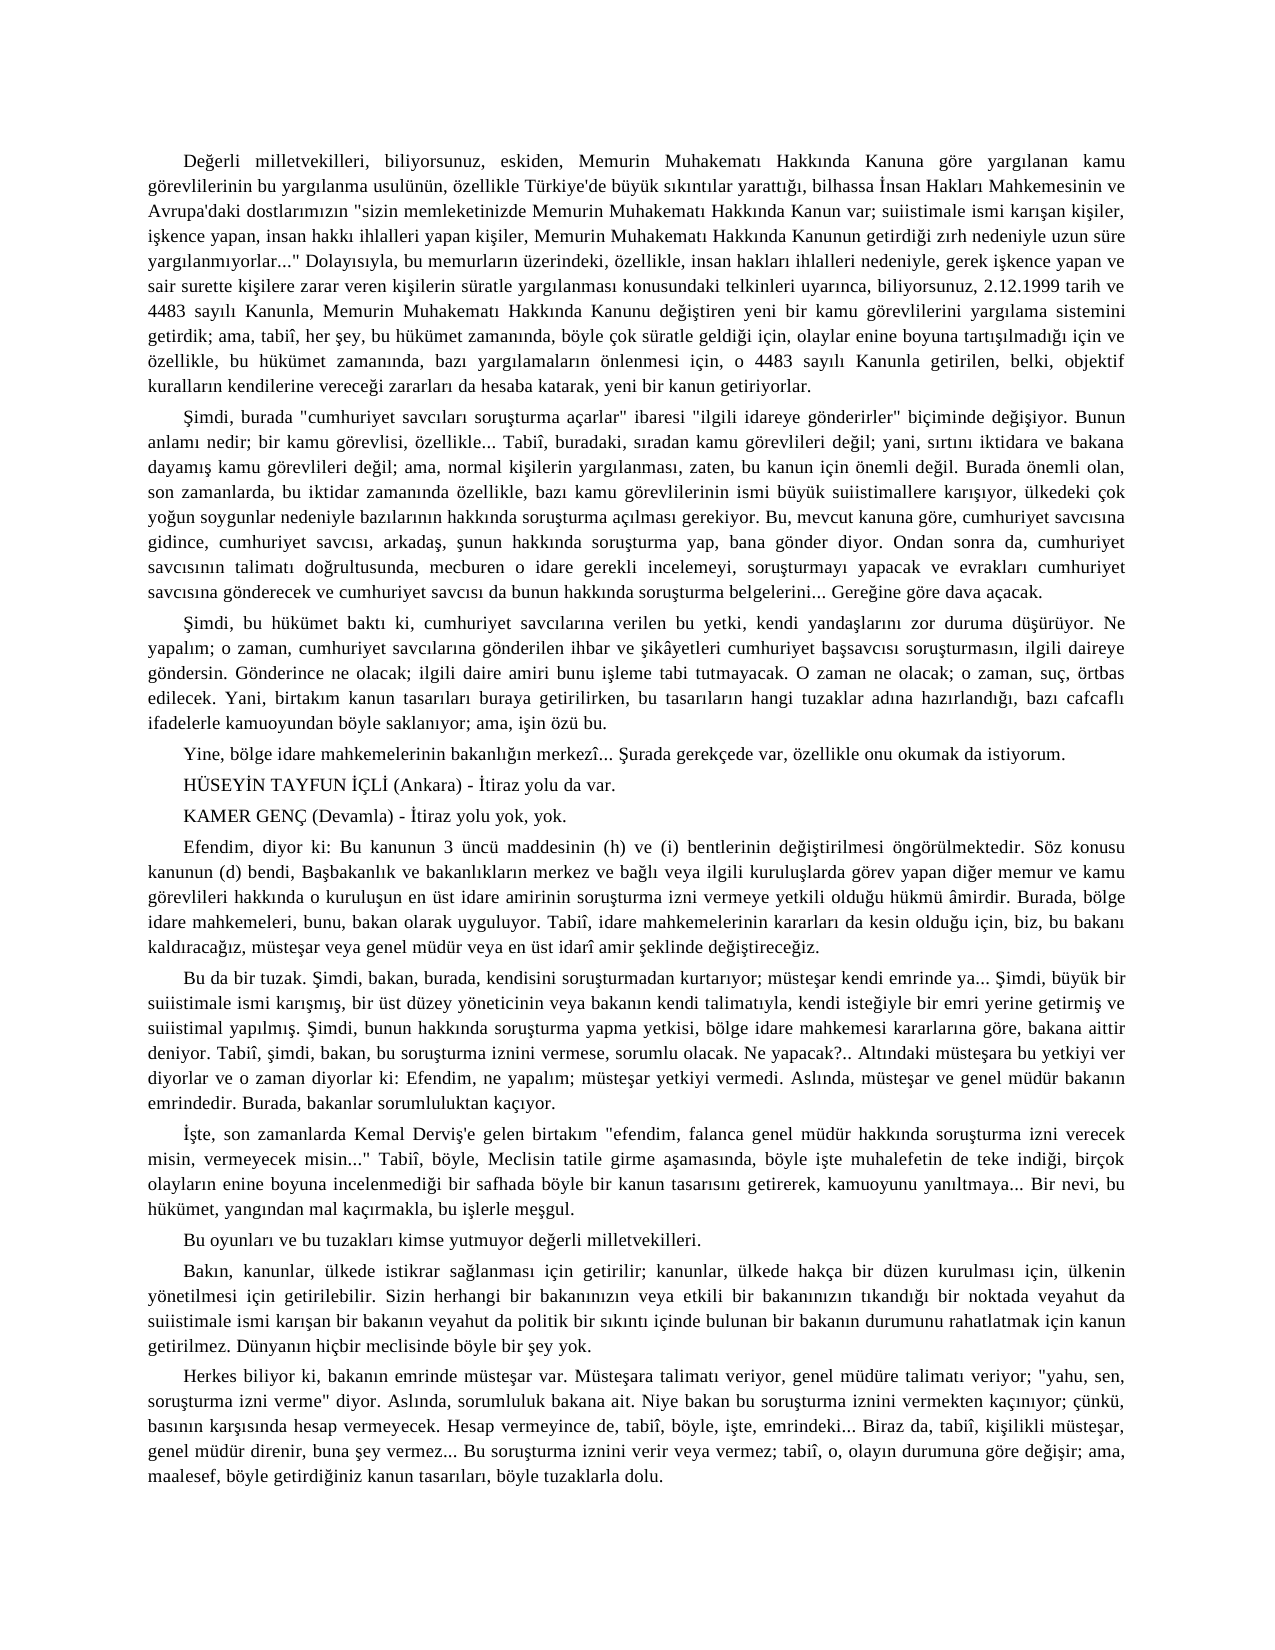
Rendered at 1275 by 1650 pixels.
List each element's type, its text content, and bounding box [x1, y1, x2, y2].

text Efendim, diyor ki: Bu kanunun 3 üncü maddesinin (h) ve (i) bentlerinin değiştirilmesi öngörülmektedir. Söz konusu kanunun (d) bendi, Başbakanlık ve bakanlıkların merkez ve bağlı veya ilgili kuruluşlarda görev yapan diğer memur ve kamu görevlileri hakkında o kuruluşun en üst idare amirinin soruşturma izni vermeye yetkili olduğu hükmü âmirdir. Burada, bölge idare mahkemeleri, bunu, bakan olarak uyguluyor. Tabiî, idare mahkemelerinin kararları da kesin olduğu için, biz, bu bakanı kaldıracağız, müsteşar veya genel müdür veya en üst idarî amir şeklinde değiştireceğiz. [148, 833, 1127, 958]
text Yine, bölge idare mahkemelerinin bakanlığın merkezî... Şurada gerekçede var, özellikle onu okumak da istiyorum. [148, 740, 1127, 765]
text Şimdi, burada "cumhuriyet savcıları soruşturma açarlar" ibaresi "ilgili idareye gönderirler" biçiminde değişiyor. Bunun anlamı nedir; bir kamu görevlisi, özellikle... Tabiî, buradaki, sıradan kamu görevlileri değil; yani, sırtını iktidara ve bakana dayamış kamu görevlileri değil; ama, normal kişilerin yargılanması, zaten, bu kanun için önemli değil. Burada önemli olan, son zamanlarda, bu iktidar zamanında özellikle, bazı kamu görevlilerinin ismi büyük suiistimallere karışıyor, ülkedeki çok yoğun soygunlar nedeniyle bazılarının hakkında soruşturma açılması gerekiyor. Bu, mevcut kanuna göre, cumhuriyet savcısına gidince, cumhuriyet savcısı, arkadaş, şunun hakkında soruşturma yap, bana gönder diyor. Ondan sonra da, cumhuriyet savcısının talimatı doğrultusunda, mecburen o idare gerekli incelemeyi, soruşturmayı yapacak ve evrakları cumhuriyet savcısına gönderecek ve cumhuriyet savcısı da bunun hakkında soruşturma belgelerini... Gereğine göre dava açacak. [148, 403, 1127, 603]
text Şimdi, bu hükümet baktı ki, cumhuriyet savcılarına verilen bu yetki, kendi yandaşlarını zor duruma düşürüyor. Ne yapalım; o zaman, cumhuriyet savcılarına gönderilen ihbar ve şikâyetleri cumhuriyet başsavcısı soruşturmasın, ilgili daireye göndersin. Gönderince ne olacak; ilgili daire amiri bunu işleme tabi tutmayacak. O zaman ne olacak; o zaman, suç, örtbas edilecek. Yani, birtakım kanun tasarıları buraya getirilirken, bu tasarıların hangi tuzaklar adına hazırlandığı, bazı cafcaflı ifadelerle kamuoyundan böyle saklanıyor; ama, işin özü bu. [148, 609, 1127, 734]
text Bakın, kanunlar, ülkede istikrar sağlanması için getirilir; kanunlar, ülkede hakça bir düzen kurulması için, ülkenin yönetilmesi için getirilebilir. Sizin herhangi bir bakanınızın veya etkili bir bakanınızın tıkandığı bir noktada veyahut da suiistimale ismi karışan bir bakanın veyahut da politik bir sıkıntı içinde bulunan bir bakanın durumunu rahatlatmak için kanun getirilmez. Dünyanın hiçbir meclisinde böyle bir şey yok. [148, 1257, 1127, 1357]
text İşte, son zamanlarda Kemal Derviş'e gelen birtakım "efendim, falanca genel müdür hakkında soruşturma izni verecek misin, vermeyecek misin..." Tabiî, böyle, Meclisin tatile girme aşamasında, böyle işte muhalefetin de teke indiği, birçok olayların enine boyuna incelenmediği bir safhada böyle bir kanun tasarısını getirerek, kamuoyunu yanıltmaya... Bir nevi, bu hükümet, yangından mal kaçırmakla, bu işlerle meşgul. [148, 1120, 1127, 1220]
text Değerli milletvekilleri, biliyorsunuz, eskiden, Memurin Muhakematı Hakkında Kanuna göre yargılanan kamu görevlilerinin bu yargılanma usulünün, özellikle Türkiye'de büyük sıkıntılar yarattığı, bilhassa İnsan Hakları Mahkemesinin ve Avrupa'daki dostlarımızın "sizin memleketinizde Memurin Muhakematı Hakkında Kanun var; suiistimale ismi karışan kişiler, işkence yapan, insan hakkı ihlalleri yapan kişiler, Memurin Muhakematı Hakkında Kanunun getirdiği zırh nedeniyle uzun süre yargılanmıyorlar..." Dolayısıyla, bu memurların üzerindeki, özellikle, insan hakları ihlalleri nedeniyle, gerek işkence yapan ve sair surette kişilere zarar veren kişilerin süratle yargılanması konusundaki telkinleri uyarınca, biliyorsunuz, 2.12.1999 tarih ve 4483 sayılı Kanunla, Memurin Muhakematı Hakkında Kanunu değiştiren yeni bir kamu görevlilerini yargılama sistemini getirdik; ama, tabiî, her şey, bu hükümet zamanında, böyle çok süratle geldiği için, olaylar enine boyuna tartışılmadığı için ve özellikle, bu hükümet zamanında, bazı yargılamaların önlenmesi için, o 4483 sayılı Kanunla getirilen, belki, objektif kuralların kendilerine vereceği zararları da hesaba katarak, yeni bir kanun getiriyorlar. [148, 148, 1127, 398]
text Bu da bir tuzak. Şimdi, bakan, burada, kendisini soruşturmadan kurtarıyor; müsteşar kendi emrinde ya... Şimdi, büyük bir suiistimale ismi karışmış, bir üst düzey yöneticinin veya bakanın kendi talimatıyla, kendi isteğiyle bir emri yerine getirmiş ve suiistimal yapılmış. Şimdi, bunun hakkında soruşturma yapma yetkisi, bölge idare mahkemesi kararlarına göre, bakana aittir deniyor. Tabiî, şimdi, bakan, bu soruşturma iznini vermese, sorumlu olacak. Ne yapacak?.. Altındaki müsteşara bu yetkiyi ver diyorlar ve o zaman diyorlar ki: Efendim, ne yapalım; müsteşar yetkiyi vermedi. Aslında, müsteşar ve genel müdür bakanın emrindedir. Burada, bakanlar sorumluluktan kaçıyor. [148, 964, 1127, 1114]
text Bu oyunları ve bu tuzakları kimse yutmuyor değerli milletvekilleri. [148, 1226, 1127, 1251]
text HÜSEYİN TAYFUN İÇLİ (Ankara) - İtiraz yolu da var. [148, 771, 1127, 796]
text KAMER GENÇ (Devamla) - İtiraz yolu yok, yok. [148, 802, 1127, 827]
text Herkes biliyor ki, bakanın emrinde müsteşar var. Müsteşara talimatı veriyor, genel müdüre talimatı veriyor; "yahu, sen, soruşturma izni verme" diyor. Aslında, sorumluluk bakana ait. Niye bakan bu soruşturma iznini vermekten kaçınıyor; çünkü, basının karşısında hesap vermeyecek. Hesap vermeyince de, tabiî, böyle, işte, emrindeki... Biraz da, tabiî, kişilikli müsteşar, genel müdür direnir, buna şey vermez... Bu soruşturma iznini verir veya vermez; tabiî, o, olayın durumuna göre değişir; ama, maalesef, böyle getirdiğiniz kanun tasarıları, böyle tuzaklarla dolu. [148, 1363, 1127, 1488]
